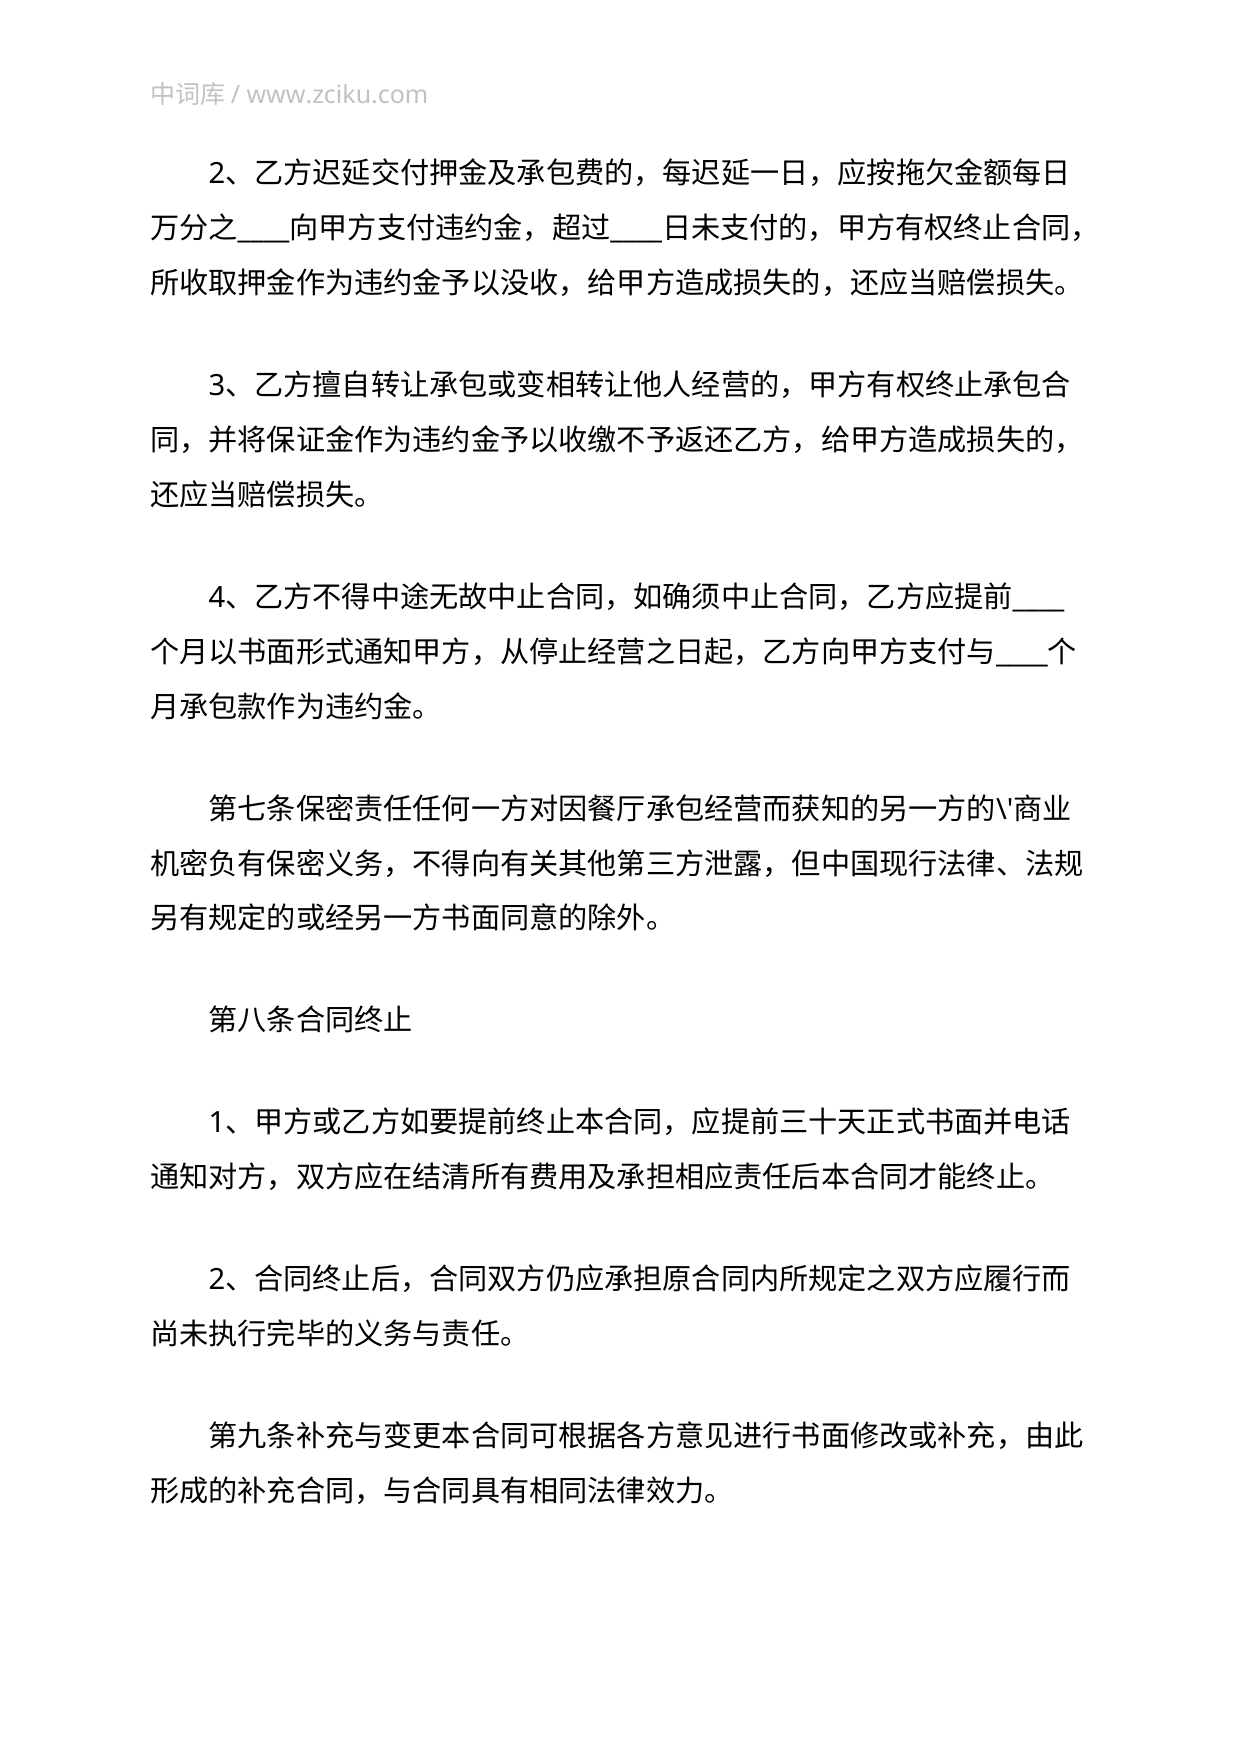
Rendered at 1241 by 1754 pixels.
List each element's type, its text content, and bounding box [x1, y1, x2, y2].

text 3、乙方擅自转让承包或变相转让他人经营的，甲方有权终止承包合同，并将保证金作为违约金予以收缴不予返还乙方，给甲方造成损失的，还应当赔偿损失。 [150, 362, 1090, 514]
text 第九条补充与变更本合同可根据各方意见进行书面修改或补充，由此形成的补充合同，与合同具有相同法律效力。 [150, 1412, 1090, 1509]
text 2、乙方迟延交付押金及承包费的，每迟延一日，应按拖欠金额每日万分之____向甲方支付违约金，超过____日未支付的，甲方有权终止合同，所收取押金作为违约金予以没收，给甲方造成损失的，还应当赔偿损失。 [150, 150, 1090, 302]
text 第七条保密责任任何一方对因餐厅承包经营而获知的另一方的\'商业机密负有保密义务，不得向有关其他第三方泄露，但中国现行法律、法规另有规定的或经另一方书面同意的除外。 [150, 785, 1090, 937]
text 4、乙方不得中途无故中止合同，如确须中止合同，乙方应提前____个月以书面形式通知甲方，从停止经营之日起，乙方向甲方支付与____个月承包款作为违约金。 [150, 573, 1090, 726]
text 2、合同终止后，合同双方仍应承担原合同内所规定之双方应履行而尚未执行完毕的义务与责任。 [150, 1255, 1090, 1353]
text 第八条合同终止 [150, 997, 1090, 1039]
text 1、甲方或乙方如要提前终止本合同，应提前三十天正式书面并电话通知对方，双方应在结清所有费用及承担相应责任后本合同才能终止。 [150, 1099, 1090, 1196]
